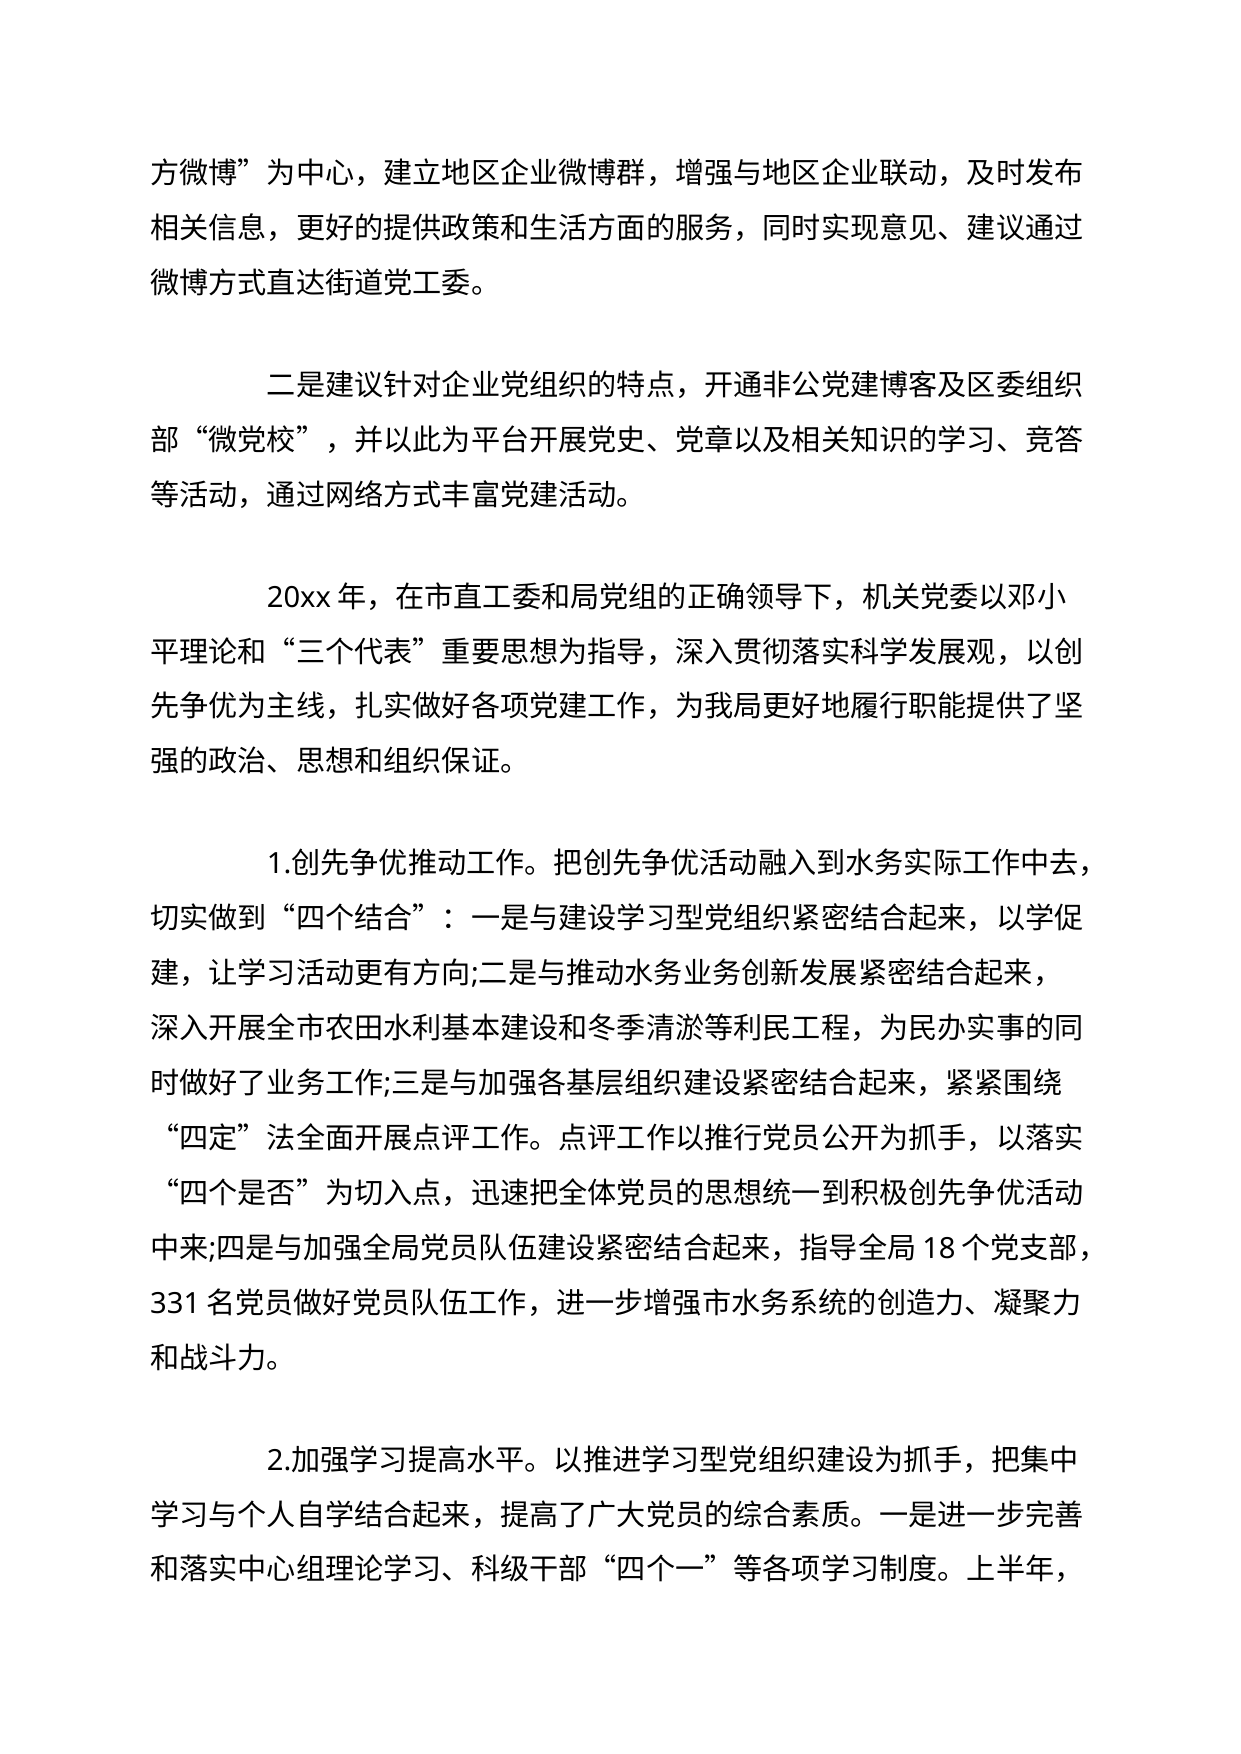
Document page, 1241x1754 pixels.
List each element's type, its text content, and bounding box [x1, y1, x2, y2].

text 20xx年，在市直工委和局党组的正确领导下，机关党委以邓小平理论和“三个代表”重要思想为指导，深入贯彻落实科学发展观，以创先争优为主线，扎实做好各项党建工作，为我局更好地履行职能提供了坚强的政治、思想和组织保证。 [150, 573, 1090, 780]
text 二是建议针对企业党组织的特点，开通非公党建博客及区委组织部“微党校”，并以此为平台开展党史、党章以及相关知识的学习、竞答等活动，通过网络方式丰富党建活动。 [150, 362, 1090, 514]
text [150, 1436, 1090, 1588]
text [150, 150, 1090, 302]
text 1.创先争优推动工作。把创先争优活动融入到水务实际工作中去，切实做到“四个结合”：一是与建设学习型党组织紧密结合起来，以学促建，让学习活动更有方向;二是与推动水务业务创新发展紧密结合起来，深入开展全市农田水利基本建设和冬季清淤等利民工程，为民办实事的同时做好了业务工作;三是与加强各基层组织建设紧密结合起来，紧紧围绕“四定”法全面开展点评工作。点评工作以推行党员公开为抓手，以落实“四个是否”为切入点，迅速把全体党员的思想统一到积极创先争优活动中来;四是与加强全局党员队伍建设紧密结合起来，指导全局18个党支部，331名党员做好党员队伍工作，进一步增强市水务系统的创造力、凝聚力和战斗力。 [150, 840, 1090, 1377]
